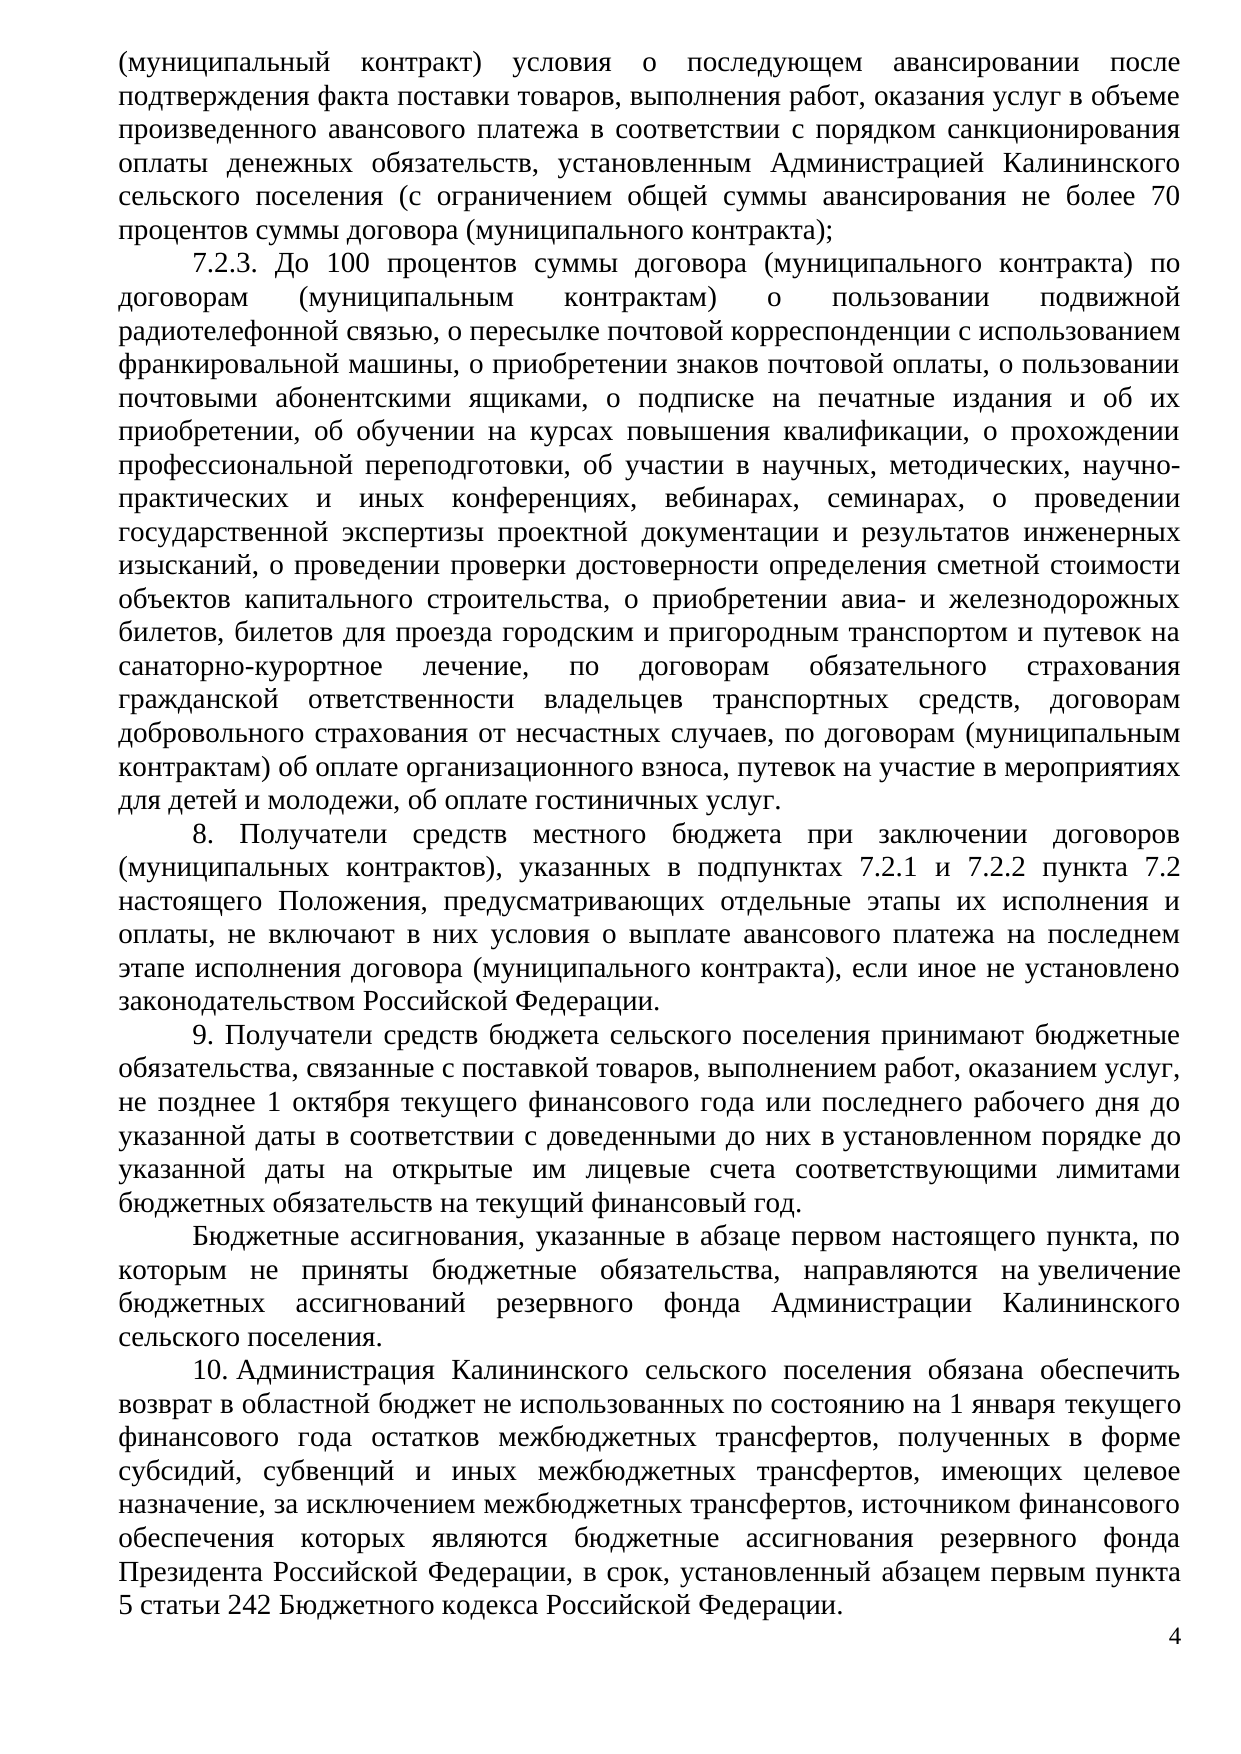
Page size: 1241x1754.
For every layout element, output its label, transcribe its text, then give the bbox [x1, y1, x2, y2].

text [118, 44, 1181, 246]
text Бюджетные ассигнования, указанные в абзаце первом настоящего пункта, по которым не приняты бюджетные обязательства, направляются на увеличение бюджетных ассигнований резервного фонда Администрации Калининского сельского поселения. [118, 1218, 1181, 1352]
text 7.2.3. До 100 процентов суммы договора (муниципального контракта) по договорам (муниципальным контрактам) о пользовании подвижной радиотелефонной связью, о пересылке почтовой корреспонденции с использованием франкировальной машины, о приобретении знаков почтовой оплаты, о пользовании почтовыми абонентскими ящиками, о подписке на печатные издания и об их приобретении, об обучении на курсах повышения квалификации, о прохождении профессиональной переподготовки, об участии в научных, методических, научно-практических и иных конференциях, вебинарах, семинарах, о проведении государственной экспертизы проектной документации и результатов инженерных изысканий, о проведении проверки достоверности определения сметной стоимости объектов капитального строительства, о приобретении авиа- и железнодорожных билетов, билетов для проезда городским и пригородным транспортом и путевок на санаторно-курортное лечение, по договорам обязательного страхования гражданской ответственности владельцев транспортных средств, договорам добровольного страхования от несчастных случаев, по договорам (муниципальным контрактам) об оплате организационного взноса, путевок на участие в мероприятиях для детей и молодежи, об оплате гостиничных услуг. [118, 246, 1181, 816]
text 9. Получатели средств бюджета сельского поселения принимают бюджетные обязательства, связанные с поставкой товаров, выполнением работ, оказанием услуг, не позднее 1 октября текущего финансового года или последнего рабочего дня до указанной даты в соответствии с доведенными до них в установленном порядке до указанной даты на открытые им лицевые счета соответствующими лимитами бюджетных обязательств на текущий финансовый год. [118, 1017, 1181, 1218]
text 10. Администрация Калининского сельского поселения обязана обеспечить возврат в областной бюджет не использованных по состоянию на 1 января текущего финансового года остатков межбюджетных трансфертов, полученных в форме субсидий, субвенций и иных межбюджетных трансфертов, имеющих целевое назначение, за исключением межбюджетных трансфертов, источником финансового обеспечения которых являются бюджетные ассигнования резервного фонда Президента Российской Федерации, в срок, установленный абзацем первым пункта 5 статьи 242 Бюджетного кодекса Российской Федерации. [118, 1352, 1181, 1621]
text 8. Получатели средств местного бюджета при заключении договоров (муниципальных контрактов), указанных в подпунктах 7.2.1 и 7.2.2 пункта 7.2 настоящего Положения, предусматривающих отдельные этапы их исполнения и оплаты, не включают в них условия о выплате авансового платежа на последнем этапе исполнения договора (муниципального контракта), если иное не установлено законодательством Российской Федерации. [118, 816, 1181, 1017]
